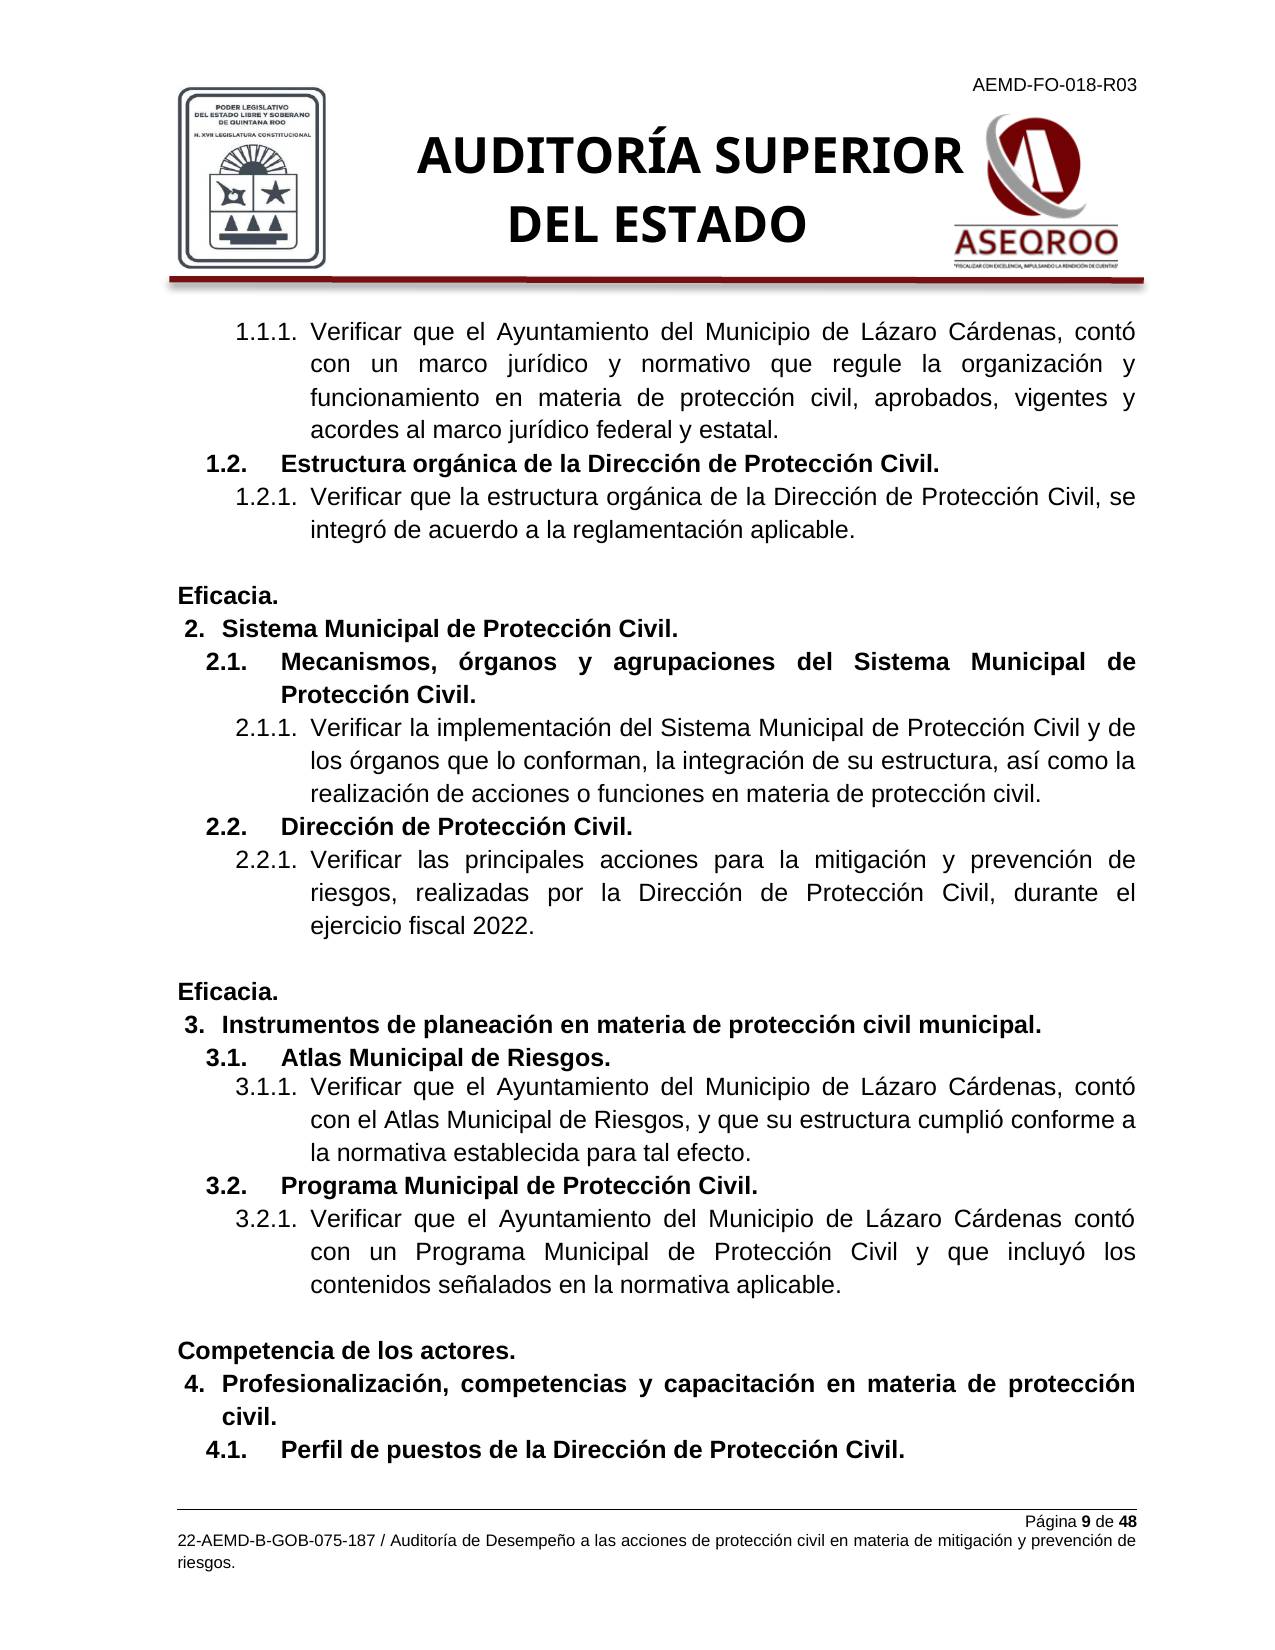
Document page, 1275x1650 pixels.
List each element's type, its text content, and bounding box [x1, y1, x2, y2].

list Verificar que el Ayuntamiento del Municipio de Lázaro Cárdenas, contó con un marco jurídico y normativo que regule la organización y funcionamiento en materia de protección civil, aprobados, vigentes y acordes al marco jurídico federal y estatal. [235, 316, 1137, 444]
list Instrumentos de planeación en materia de protección civil municipal. [184, 1010, 1137, 1039]
text Eficacia. [177, 977, 1137, 1006]
list Verificar que el Ayuntamiento del Municipio de Lázaro Cárdenas contó con un Programa Municipal de Protección Civil y que incluyó los contenidos señalados en la normativa aplicable. [235, 1204, 1137, 1298]
picture [954, 114, 1118, 269]
picture [177, 85, 326, 269]
list Mecanismos, órganos y agrupaciones del Sistema Municipal de Protección Civil. [206, 647, 1137, 708]
text Competencia de los actores. [177, 1336, 1137, 1364]
list Sistema Municipal de Protección Civil. [184, 614, 1137, 642]
list Verificar la implementación del Sistema Municipal de Protección Civil y de los órganos que lo conforman, la integración de su estructura, así como la realización de acciones o funciones en materia de protección civil. [235, 713, 1137, 807]
list Profesionalización, competencias y capacitación en materia de protección civil. [184, 1369, 1137, 1431]
list Atlas Municipal de Riesgos. [206, 1043, 1137, 1072]
list Verificar las principales acciones para la mitigación y prevención de riesgos, realizadas por la Dirección de Protección Civil, durante el ejercicio fiscal 2022. [235, 845, 1137, 939]
list Verificar que el Ayuntamiento del Municipio de Lázaro Cárdenas, contó con el Atlas Municipal de Riesgos, y que su estructura cumplió conforme a la normativa establecida para tal efecto. [235, 1072, 1137, 1166]
list Dirección de Protección Civil. [206, 812, 1137, 841]
list Verificar que la estructura orgánica de la Dirección de Protección Civil, se integró de acuerdo a la reglamentación aplicable. [235, 482, 1137, 543]
list Eficacia. [177, 581, 1137, 609]
list Perfil de puestos de la Dirección de Protección Civil. [206, 1435, 1137, 1464]
list Programa Municipal de Protección Civil. [206, 1171, 1137, 1199]
list Estructura orgánica de la Dirección de Protección Civil. [206, 448, 1137, 477]
